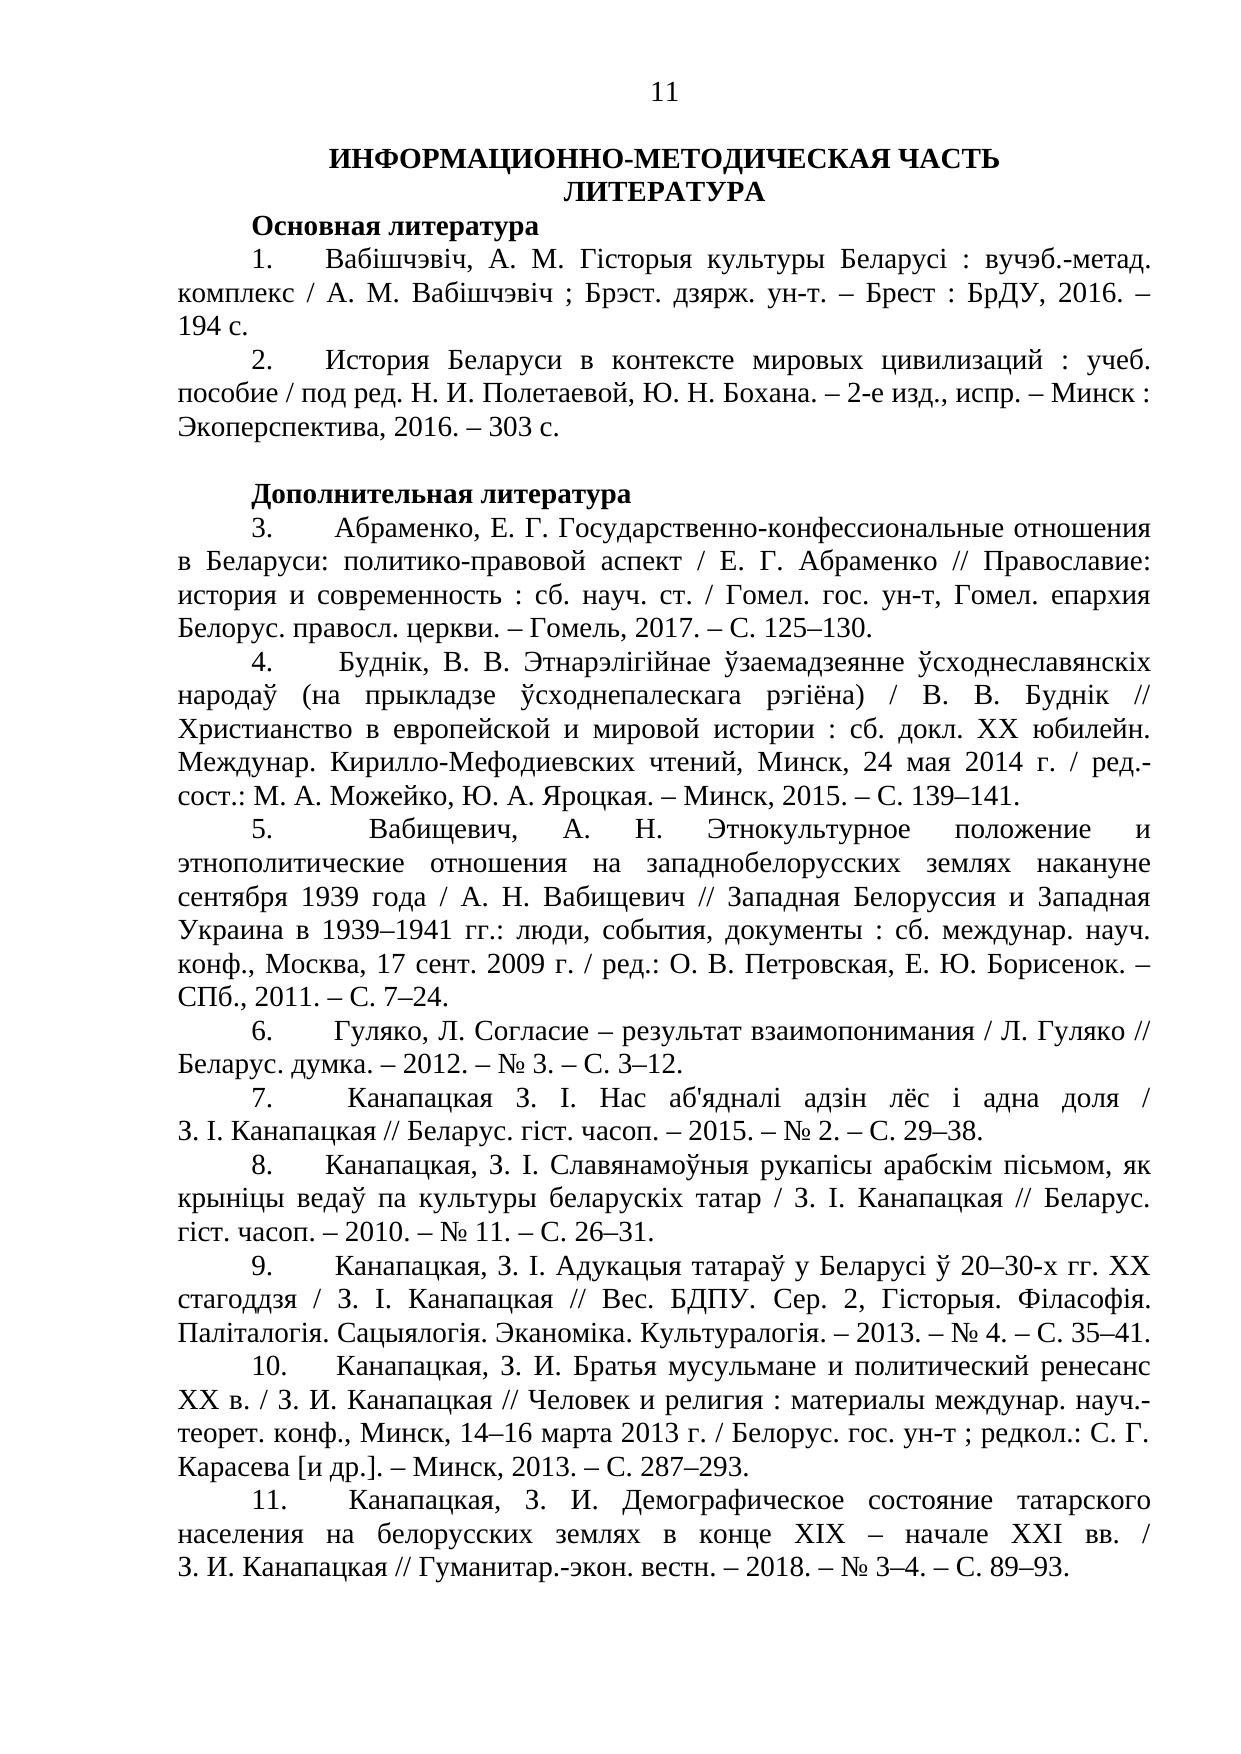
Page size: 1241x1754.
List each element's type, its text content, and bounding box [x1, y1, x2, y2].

list Вабішчэвіч, А. М. Гісторыя культуры Беларусі : вучэб.-метад. комплекс / А. М. Вабішчэвіч ; Брэст. дзярж. ун-т. – Брест : БрДУ, 2016. – 194 с. [177, 241, 1152, 342]
text ЛИТЕРАТУРА [177, 174, 1152, 208]
text ИНФОРМАЦИОННО-МЕТОДИЧЕСКАЯ ЧАСТЬ [177, 141, 1152, 174]
list Канапацкая, З. І. Адукацыя татараў у Беларусі ў 20–30-х гг. ХХ стагоддзя / З. І. Канапацкая // Вес. БДПУ. Сер. 2, Гісторыя. Філасофія. Паліталогія. Сацыялогія. Эканоміка. Культуралогія. – 2013. – № 4. – С. 35–41. [177, 1248, 1152, 1348]
list Канапацкая, З. I. Славянамоўныя рукапісы арабскім пісьмом, як крыніцы ведаў па культуры беларускіх татар / З. І. Канапацкая // Беларус. гiст. часоп. – 2010. – № 11. – С. 26–31. [177, 1147, 1152, 1248]
list Канапацкая, З. И. Братья мусульмане и политический ренесанс ХХ в. / З. И. Канапацкая // Человек и религия : материалы междунар. науч.-теорет. конф., Минск, 14–16 марта 2013 г. / Белорус. гос. ун-т ; редкол.: С. Г. Карасева [и др.]. – Минск, 2013. – С. 287–293. [177, 1348, 1152, 1482]
list Канапацкая З. I. Нас аб'ядналі адзін лёс і адна доля / З. І. Канапацкая // Беларус. гiст. часоп. – 2015. – № 2. – С. 29–38. [177, 1080, 1152, 1147]
list Абраменко, Е. Г. Государственно-конфессиональные отношения в Беларуси: политико-правовой аспект / Е. Г. Абраменко // Православие: история и современность : сб. науч. ст. / Гомел. гос. ун-т, Гомел. епархия Белорус. правосл. церкви. – Гомель, 2017. – С. 125–130. [177, 510, 1152, 644]
list Вабищевич, А. Н. Этнокультурное положение и этнополитические отношения на западнобелорусских землях накануне сентября 1939 года / А. Н. Вабищевич // Западная Белоруссия и Западная Украина в 1939–1941 гг.: люди, события, документы : сб. междунар. науч. конф., Москва, 17 сент. 2009 г. / ред.: О. В. Петровская, Е. Ю. Борисенок. – СПб., 2011. – С. 7–24. [177, 812, 1152, 1013]
list История Беларуси в контексте мировых цивилизаций : учеб. пособие / под ред. Н. И. Полетаевой, Ю. Н. Бохана. – 2-е изд., испр. – Минск : Экоперспектива, 2016. – 303 с. [177, 342, 1152, 443]
list Буднік, В. В. Этнарэлігійнае ўзаемадзеянне ўсходнеславянскіх народаў (на прыкладзе ўсходнепалескага рэгіёна) / В. В. Буднік // Христианство в европейской и мировой истории : сб. докл. XX юбилейн. Междунар. Кирилло-Мефодиевских чтений, Минск, 24 мая 2014 г. / ред.-сост.: М. А. Можейко, Ю. А. Яроцкая. – Минск, 2015. – С. 139–141. [177, 644, 1152, 812]
text Основная литература [177, 208, 1152, 241]
list Дополнительная литература [177, 476, 1152, 510]
list Гуляко, Л. Согласие – результат взаимопонимания / Л. Гуляко // Беларус. думка. – 2012. – № 3. – С. 3–12. [177, 1013, 1152, 1080]
list Канапацкая, З. И. Демографическое состояние татарского населения на белорусских землях в конце XIX – начале XXI вв. / З. И. Канапацкая // Гуманитар.-экон. вестн. – 2018. – № 3–4. – С. 89–93. [177, 1482, 1152, 1583]
